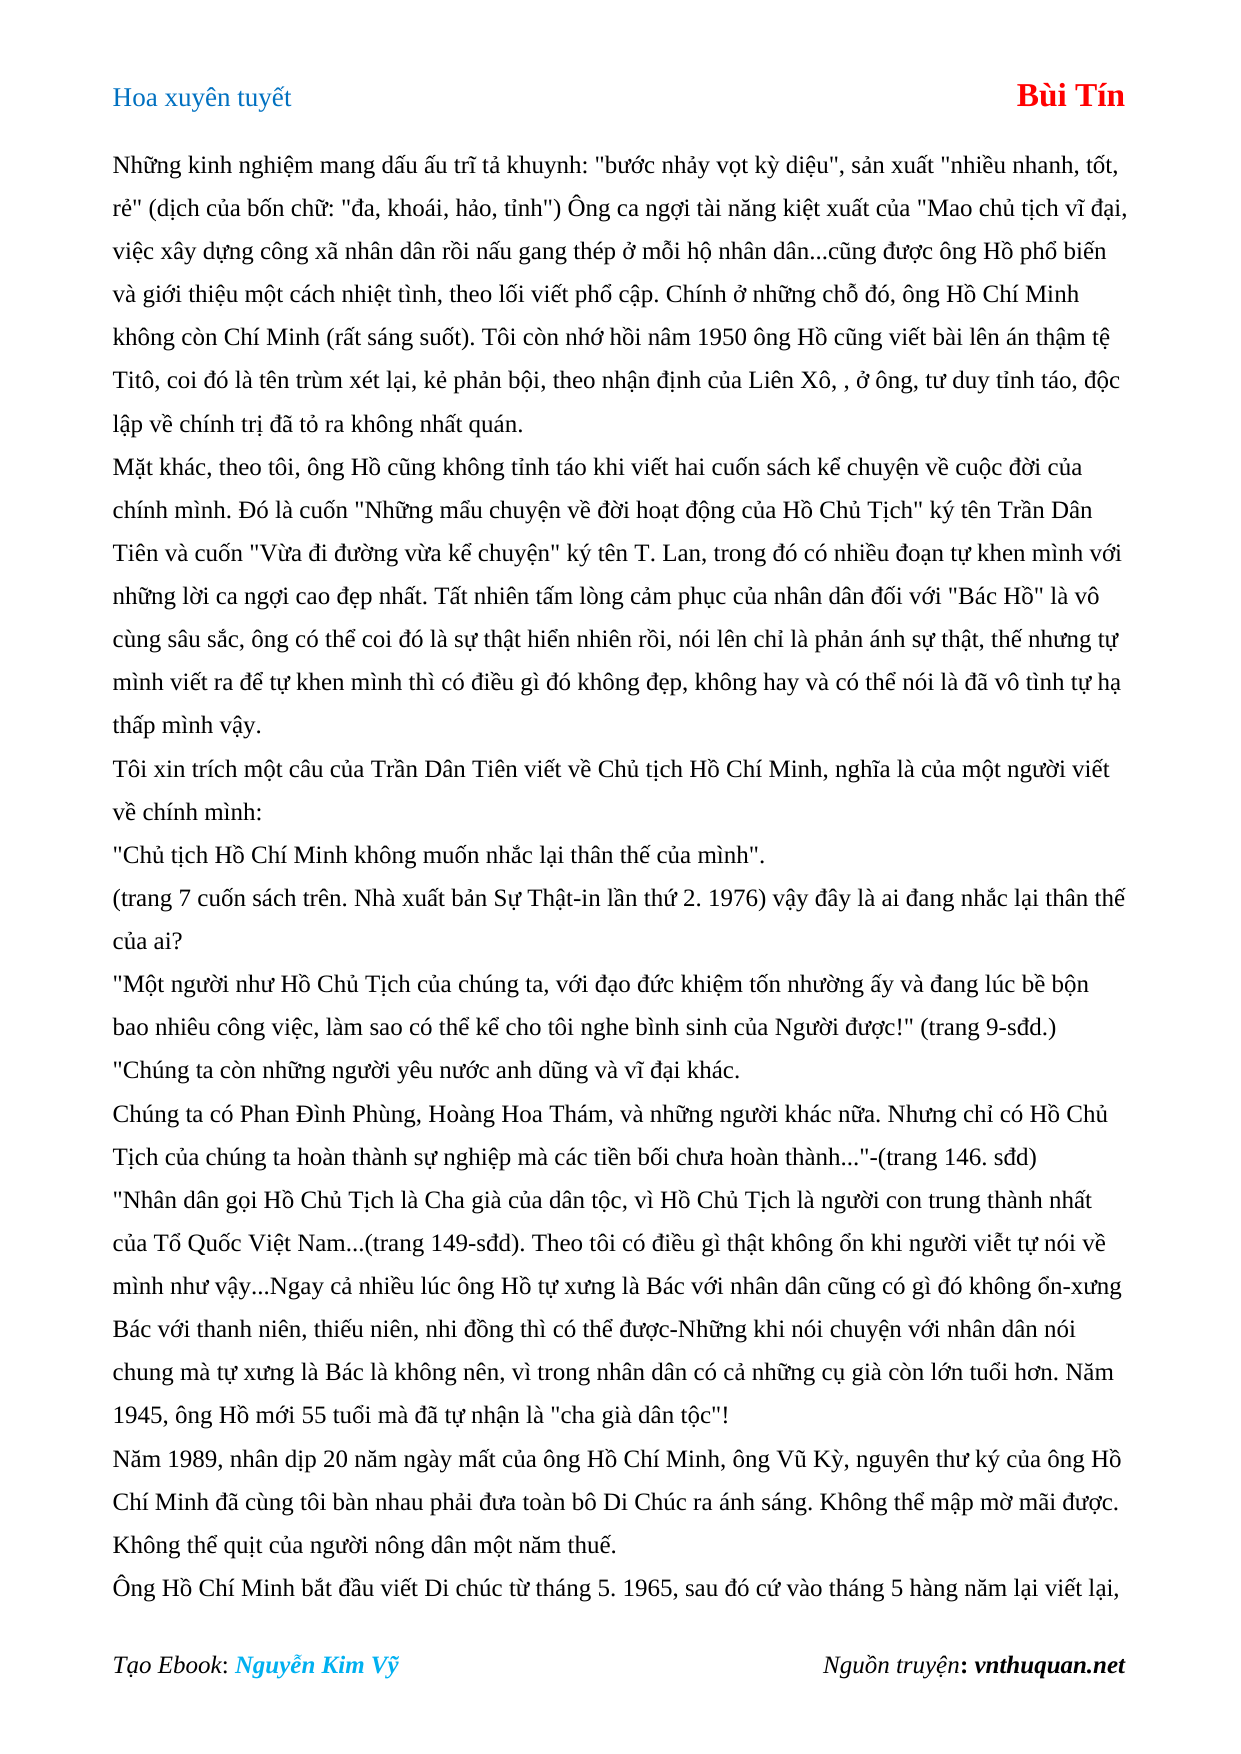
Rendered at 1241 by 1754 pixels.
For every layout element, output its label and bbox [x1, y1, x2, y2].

text [112, 150, 1128, 1602]
